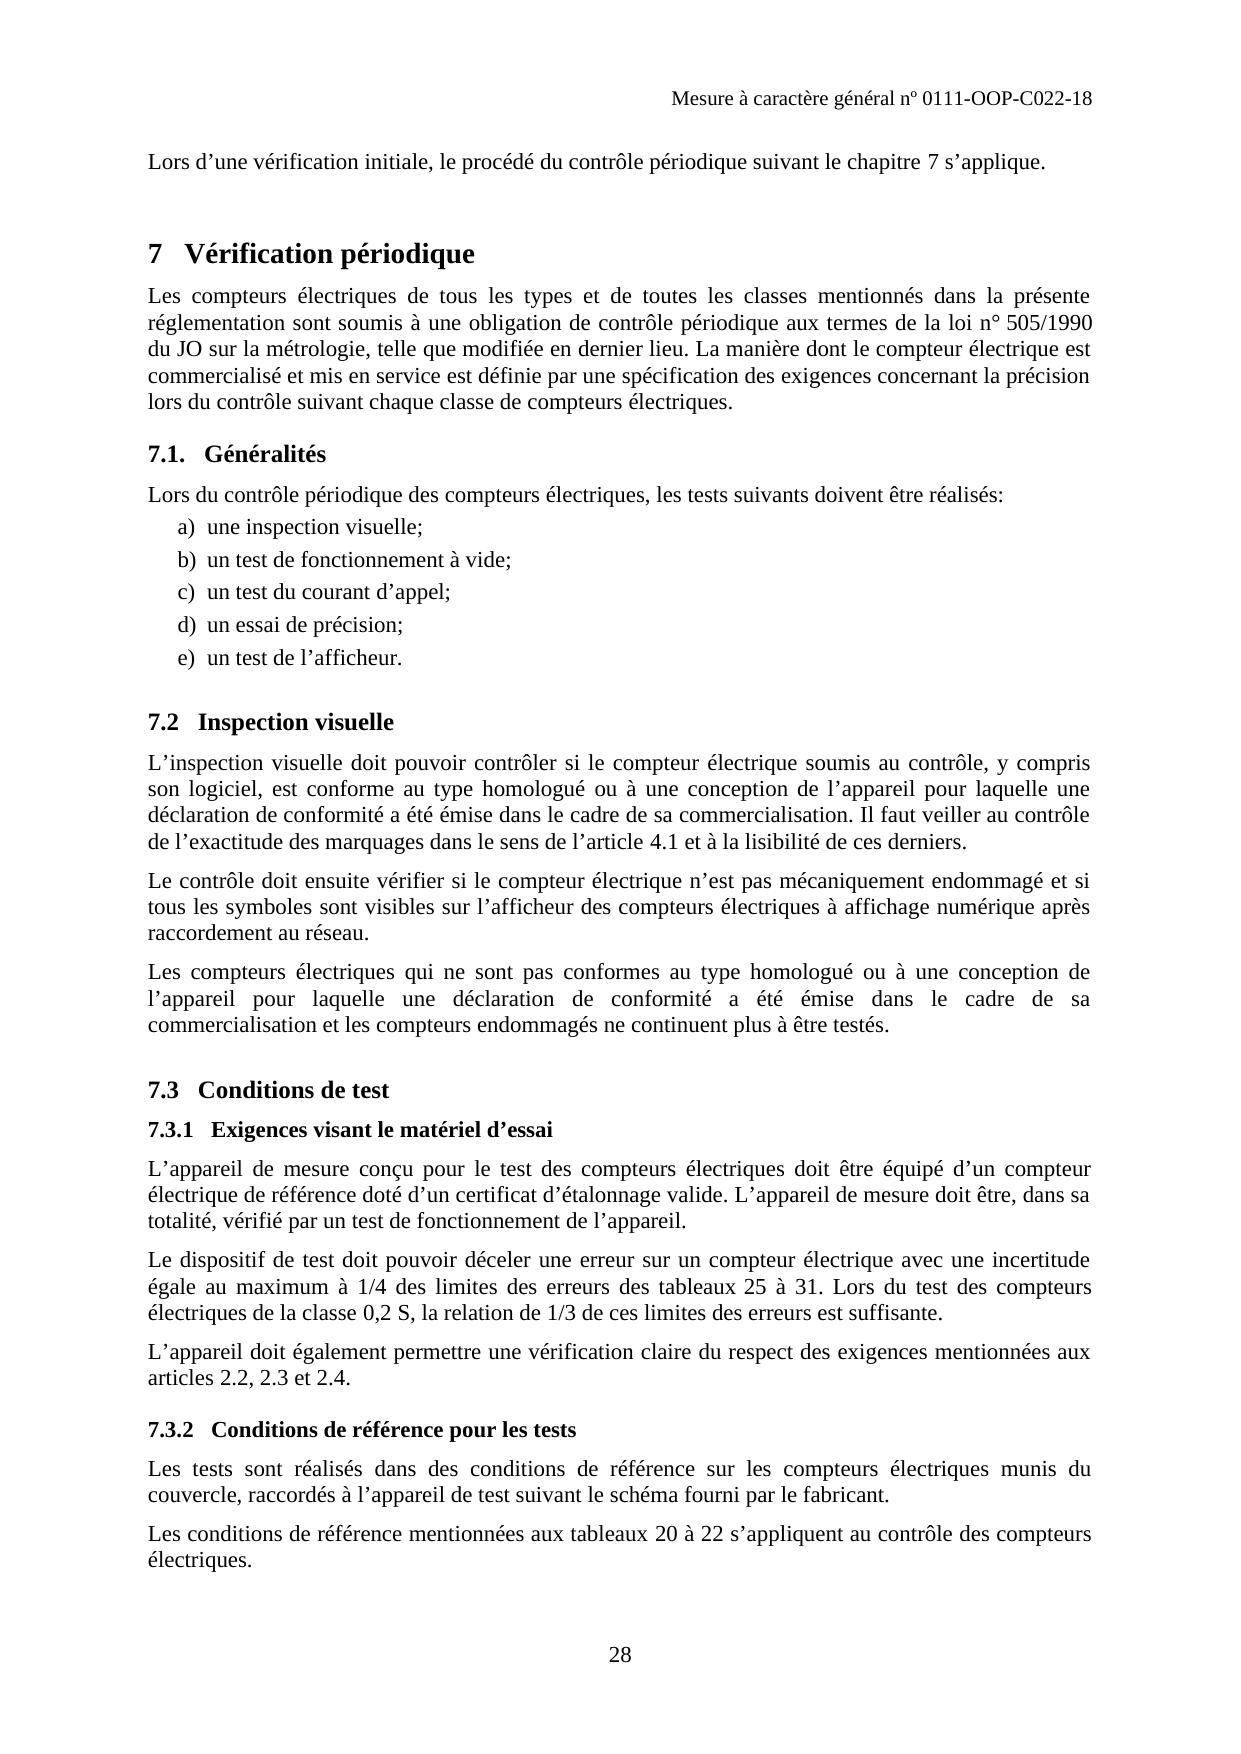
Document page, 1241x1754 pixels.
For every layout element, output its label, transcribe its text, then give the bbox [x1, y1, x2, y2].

text 7.3.1 Exigences visant le matériel d’essai [148, 1116, 1092, 1142]
text Les conditions de référence mentionnées aux tableaux 20 à 22 s’appliquent au contrôle des compteurs électriques. [148, 1520, 1092, 1572]
text 7.3.2 Conditions de référence pour les tests [148, 1416, 1092, 1442]
text Les compteurs électriques qui ne sont pas conformes au type homologué ou à une conception de l’appareil pour laquelle une déclaration de conformité a été émise dans le cadre de sa commercialisation et les compteurs endommagés ne continuent plus à être testés. [148, 958, 1092, 1037]
text L’appareil doit également permettre une vérification claire du respect des exigences mentionnées aux articles 2.2, 2.3 et 2.4. [148, 1338, 1092, 1391]
text Le contrôle doit ensuite vérifier si le compteur électrique n’est pas mécaniquement endommagé et si tous les symboles sont visibles sur l’afficheur des compteurs électriques à affichage numérique après raccordement au réseau. [148, 867, 1092, 946]
text Les tests sont réalisés dans des conditions de référence sur les compteurs électriques munis du couvercle, raccordés à l’appareil de test suivant le schéma fourni par le fabricant. [148, 1454, 1092, 1507]
text Lors d’une vérification initiale, le procédé du contrôle périodique suivant le chapitre 7 s’applique. [148, 148, 1092, 174]
list une inspection visuelle; [177, 513, 1092, 539]
text 7 Vérification périodique [148, 237, 1092, 270]
text 7.1. Généralités [148, 439, 1092, 468]
text Lors du contrôle périodique des compteurs électriques, les tests suivants doivent être réalisés: [148, 481, 1092, 507]
text L’inspection visuelle doit pouvoir contrôler si le compteur électrique soumis au contrôle, y compris son logiciel, est conforme au type homologué ou à une conception de l’appareil pour laquelle une déclaration de conformité a été émise dans le cadre de sa commercialisation. Il faut veiller au contrôle de l’exactitude des marquages dans le sens de l’article 4.1 et à la lisibilité de ces derniers. [148, 749, 1092, 854]
text L’appareil de mesure conçu pour le test des compteurs électriques doit être équipé d’un compteur électrique de référence doté d’un certificat d’étalonnage valide. L’appareil de mesure doit être, dans sa totalité, vérifié par un test de fonctionnement de l’appareil. [148, 1155, 1092, 1234]
text 7.3 Conditions de test [148, 1075, 1092, 1103]
text 7.2 Inspection visuelle [148, 707, 1092, 736]
list un test de l’afficheur. [177, 644, 1092, 670]
text Le dispositif de test doit pouvoir déceler une erreur sur un compteur électrique avec une incertitude égale au maximum à 1/4 des limites des erreurs des tableaux 25 à 31. Lors du test des compteurs électriques de la classe 0,2 S, la relation de 1/3 de ces limites des erreurs est suffisante. [148, 1246, 1092, 1326]
list un essai de précision; [177, 611, 1092, 637]
list un test du courant d’appel; [177, 578, 1092, 605]
list un test de fonctionnement à vide; [177, 546, 1092, 572]
text Les compteurs électriques de tous les types et de toutes les classes mentionnés dans la présente réglementation sont soumis à une obligation de contrôle périodique aux termes de la loi n° 505/1990 du JO sur la métrologie, telle que modifiée en dernier lieu. La manière dont le compteur électrique est commercialisé et mis en service est définie par une spécification des exigences concernant la précision lors du contrôle suivant chaque classe de compteurs électriques. [148, 283, 1092, 414]
